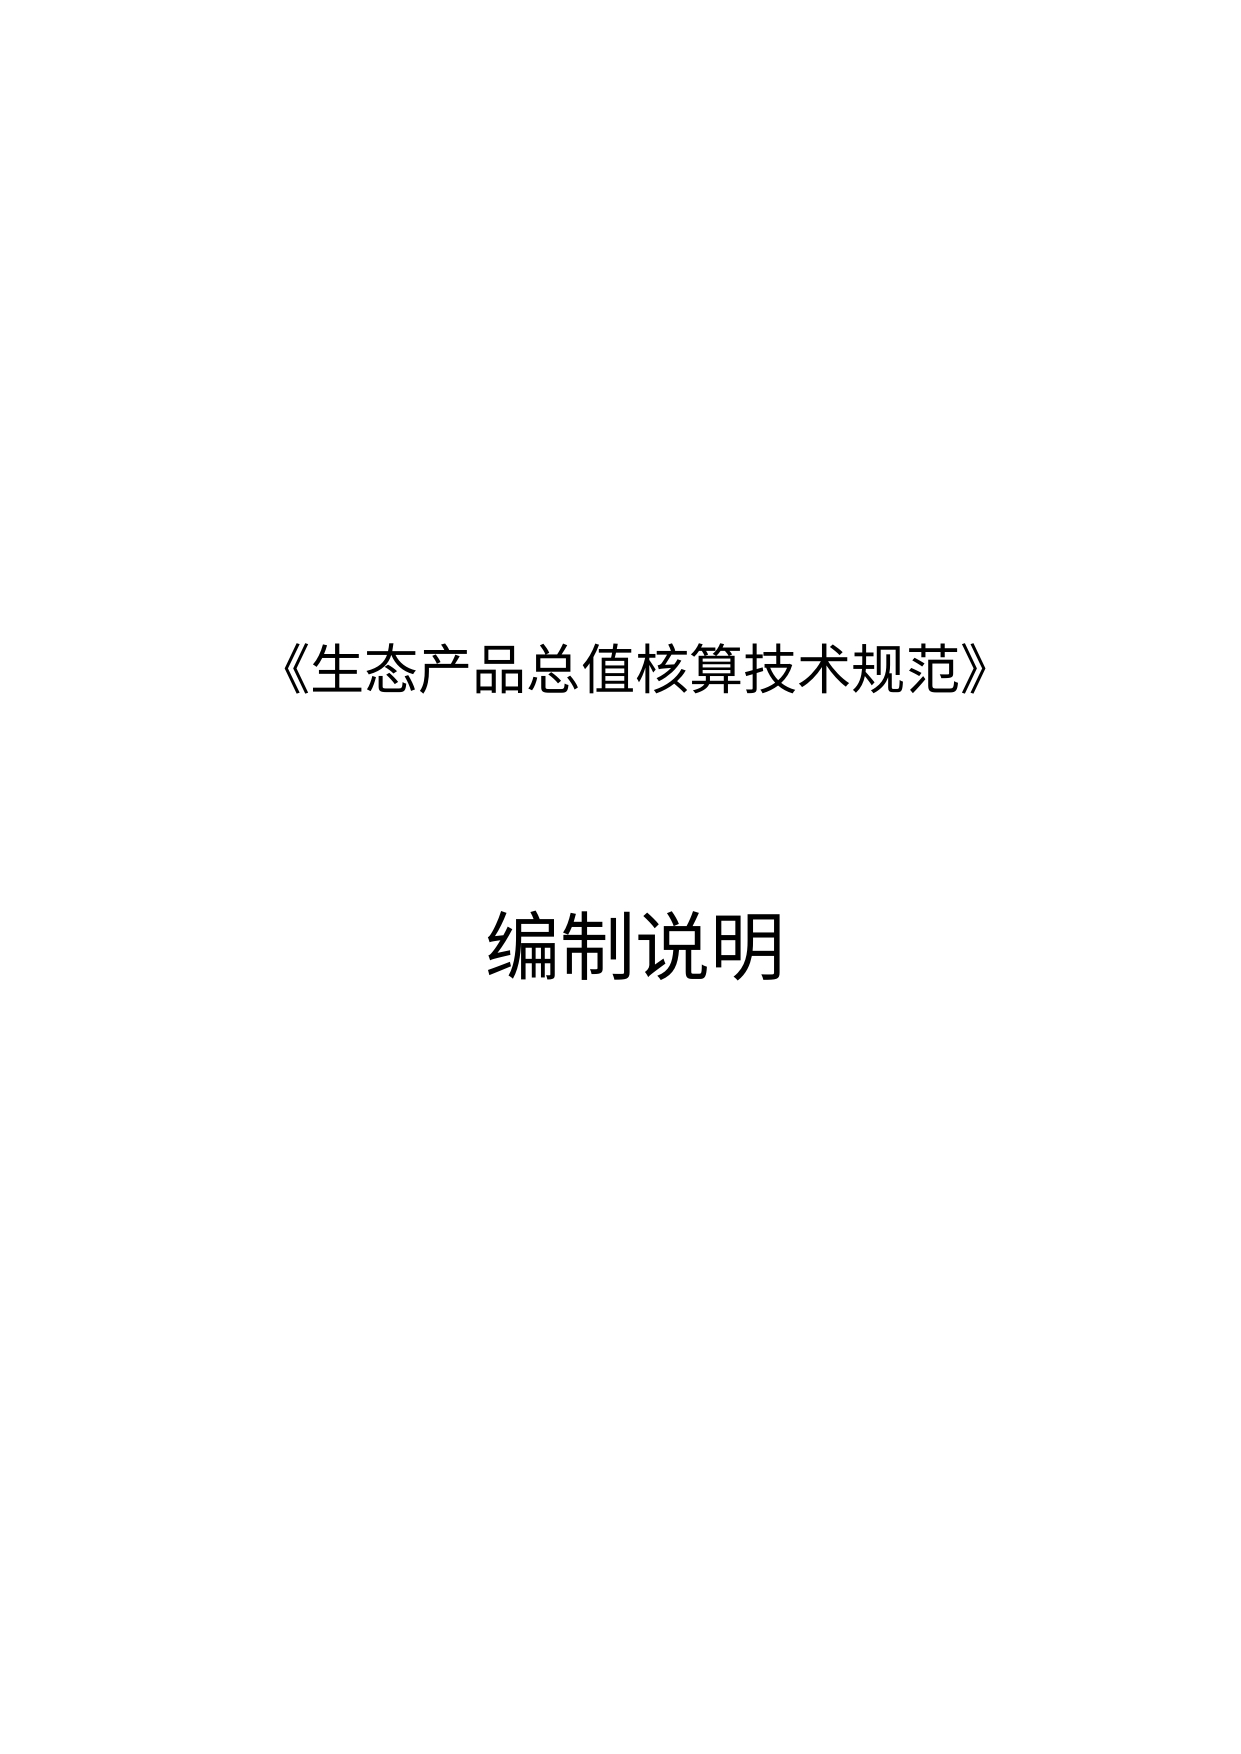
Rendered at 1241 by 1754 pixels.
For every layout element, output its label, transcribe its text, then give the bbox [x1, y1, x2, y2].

text 《生态产品总值核算技术规范》 [148, 617, 1122, 714]
text 编制说明 [148, 877, 1122, 1007]
